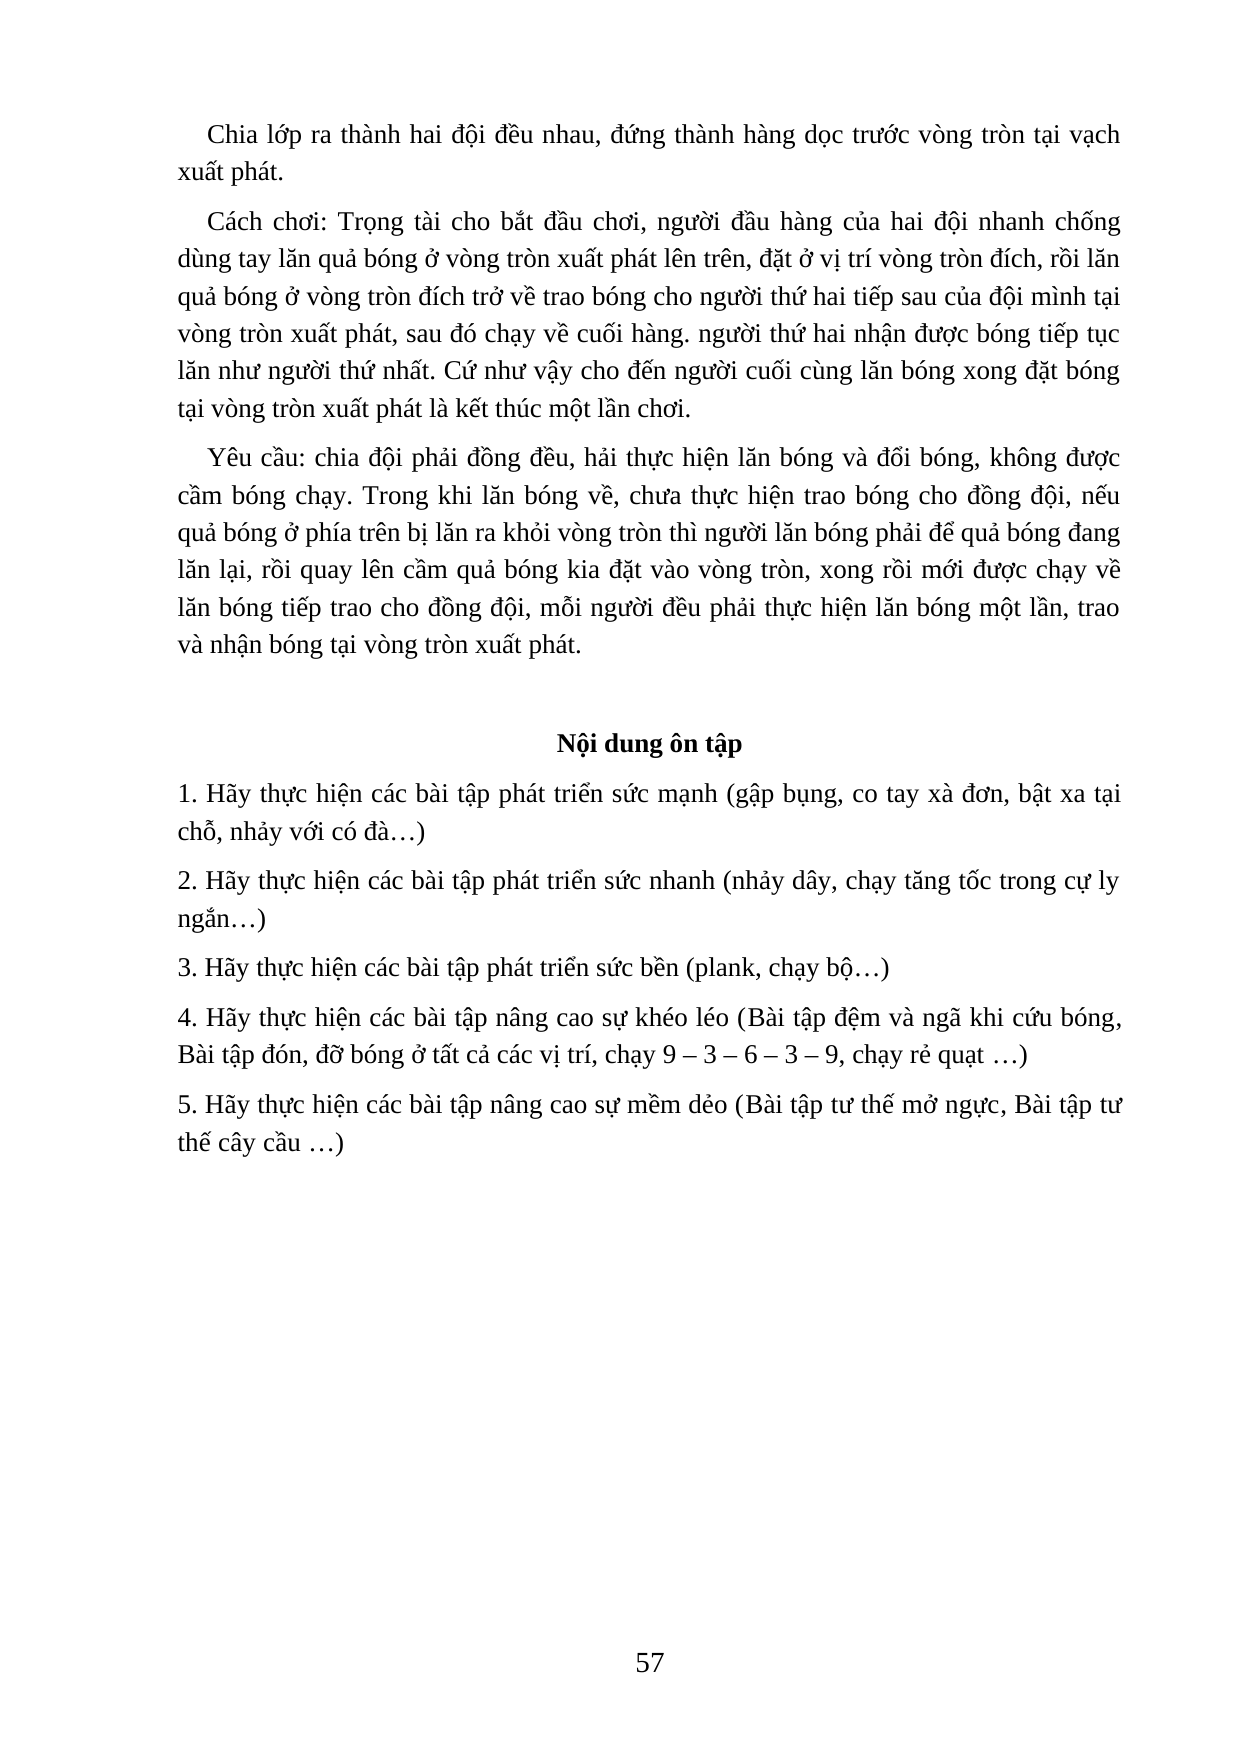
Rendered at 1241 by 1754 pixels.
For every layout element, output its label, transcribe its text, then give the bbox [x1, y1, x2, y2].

text Chia lớp ra thành hai đội đều nhau, đứng thành hàng dọc trước vòng tròn tại vạch xuất phát. [177, 118, 1122, 187]
text 4. Hãy thực hiện các bài tập nâng cao sự khéo léo (Bài tập đệm và ngã khi cứu bóng, Bài tập đón, đỡ bóng ở tất cả các vị trí, chạy 9 – 3 – 6 – 3 – 9, chạy rẻ quạt …) [177, 1001, 1122, 1070]
text Yêu cầu: chia đội phải đồng đều, hải thực hiện lăn bóng và đổi bóng, không được cầm bóng chạy. Trong khi lăn bóng về, chưa thực hiện trao bóng cho đồng đội, nếu quả bóng ở phía trên bị lăn ra khỏi vòng tròn thì người lăn bóng phải để quả bóng đang lăn lại, rồi quay lên cầm quả bóng kia đặt vào vòng tròn, xong rồi mới được chạy về lăn bóng tiếp trao cho đồng đội, mỗi người đều phải thực hiện lăn bóng một lần, trao và nhận bóng tại vòng tròn xuất phát. [177, 441, 1122, 659]
text 5. Hãy thực hiện các bài tập nâng cao sự mềm dẻo (Bài tập tư thế mở ngực, Bài tập tư thế cây cầu …) [177, 1088, 1122, 1157]
text 3. Hãy thực hiện các bài tập phát triển sức bền (plank, chạy bộ…) [177, 951, 1122, 983]
text 1. Hãy thực hiện các bài tập phát triển sức mạnh (gập bụng, co tay xà đơn, bật xa tại chỗ, nhảy với có đà…) [177, 777, 1122, 846]
text Nội dung ôn tập [177, 727, 1122, 759]
text Cách chơi: Trọng tài cho bắt đầu chơi, người đầu hàng của hai đội nhanh chống dùng tay lăn quả bóng ở vòng tròn xuất phát lên trên, đặt ở vị trí vòng tròn đích, rồi lăn quả bóng ở vòng tròn đích trở về trao bóng cho người thứ hai tiếp sau của đội mình tại vòng tròn xuất phát, sau đó chạy về cuối hàng. người thứ hai nhận được bóng tiếp tục lăn như người thứ nhất. Cứ như vậy cho đến người cuối cùng lăn bóng xong đặt bóng tại vòng tròn xuất phát là kết thúc một lần chơi. [177, 205, 1122, 423]
text 2. Hãy thực hiện các bài tập phát triển sức nhanh (nhảy dây, chạy tăng tốc trong cự ly ngắn…) [177, 864, 1122, 933]
